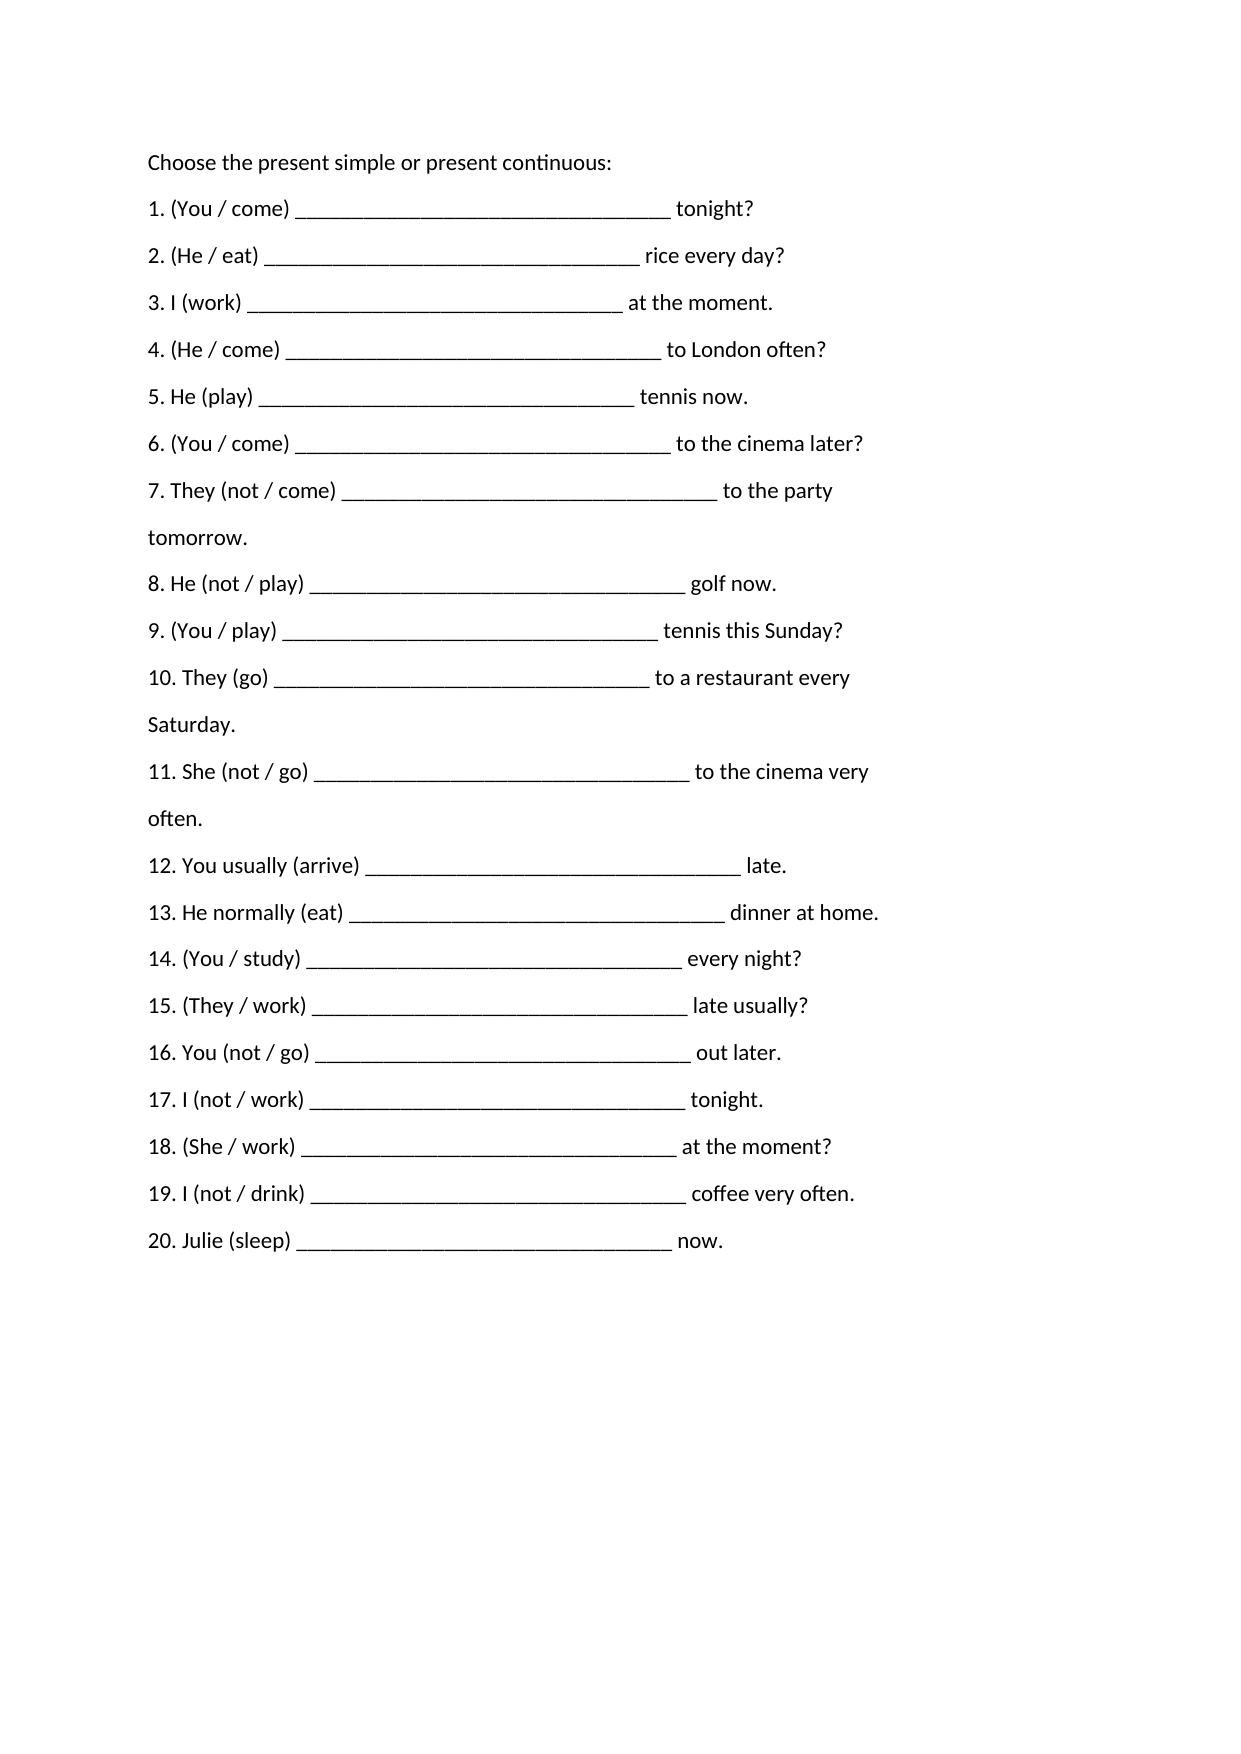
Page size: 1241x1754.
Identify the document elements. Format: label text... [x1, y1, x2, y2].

text 20. Julie (sleep) _________________________________ now. [148, 1226, 1093, 1254]
text 6. (You / come) _________________________________ to the cinema later? [148, 429, 1093, 457]
text tomorrow. [148, 523, 1093, 551]
text Saturday. [148, 710, 1093, 738]
text 5. He (play) _________________________________ tennis now. [148, 382, 1093, 410]
text 9. (You / play) _________________________________ tennis this Sunday? [148, 616, 1093, 644]
text 14. (You / study) _________________________________ every night? [148, 944, 1093, 972]
text often. [148, 804, 1093, 832]
text 17. I (not / work) _________________________________ tonight. [148, 1085, 1093, 1113]
text 2. (He / eat) _________________________________ rice every day? [148, 241, 1093, 269]
text 8. He (not / play) _________________________________ golf now. [148, 569, 1093, 597]
text 18. (She / work) _________________________________ at the moment? [148, 1132, 1093, 1160]
text 13. He normally (eat) _________________________________ dinner at home. [148, 898, 1093, 926]
text 10. They (go) _________________________________ to a restaurant every [148, 663, 1093, 691]
text 4. (He / come) _________________________________ to London often? [148, 335, 1093, 363]
text 12. You usually (arrive) _________________________________ late. [148, 851, 1093, 879]
text 11. She (not / go) _________________________________ to the cinema very [148, 757, 1093, 785]
text 7. They (not / come) _________________________________ to the party [148, 476, 1093, 504]
text 16. You (not / go) _________________________________ out later. [148, 1038, 1093, 1066]
text 15. (They / work) _________________________________ late usually? [148, 991, 1093, 1019]
text 1. (You / come) _________________________________ tonight? [148, 194, 1093, 222]
text 3. I (work) _________________________________ at the moment. [148, 288, 1093, 316]
text Choose the present simple or present continuous: [148, 148, 1093, 176]
text 19. I (not / drink) _________________________________ coffee very often. [148, 1179, 1093, 1207]
